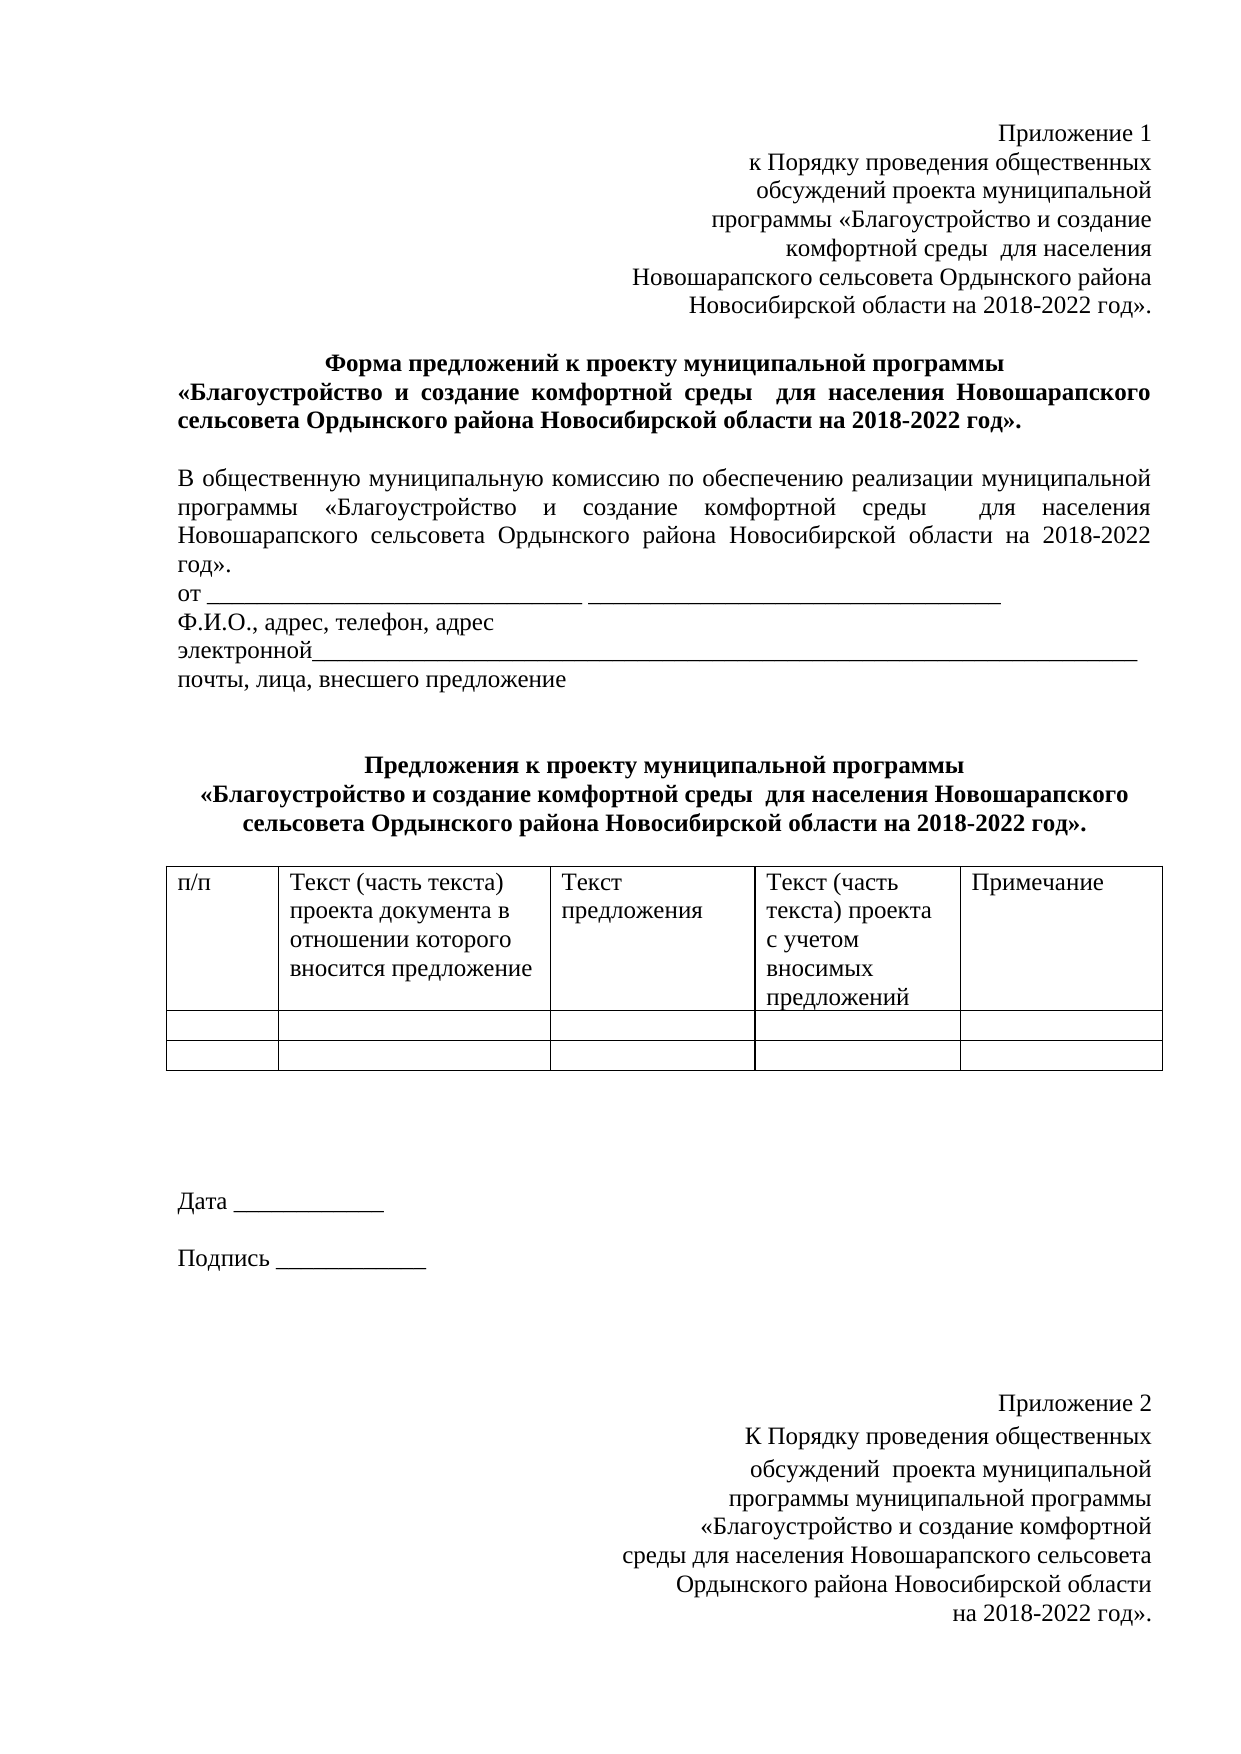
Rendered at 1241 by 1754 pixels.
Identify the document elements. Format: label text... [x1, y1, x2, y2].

text Новошарапского сельсовета Ордынского района [177, 262, 1152, 291]
table_cell [167, 1041, 278, 1070]
text В общественную муниципальную комиссию по обеспечению реализации муниципальной программы «Благоустройство и создание комфортной среды для населения Новошарапского сельсовета Ордынского района Новосибирской области на 2018-2022 год». [177, 463, 1152, 578]
text Ордынского района Новосибирской области [177, 1569, 1152, 1598]
table_cell [756, 1041, 960, 1070]
table_cell [279, 1011, 550, 1040]
text среды для населения Новошарапского сельсовета [177, 1540, 1152, 1569]
table_cell [551, 1011, 754, 1040]
table_cell [551, 1041, 754, 1070]
text к Порядку проведения общественных [177, 147, 1152, 176]
text Подпись ____________ [177, 1243, 1152, 1272]
text Форма предложений к проекту муниципальной программы [177, 348, 1152, 377]
table_header Текст (часть текста) проекта документа в отношении которого вносится предложение [279, 867, 550, 1010]
text Новосибирской области на 2018-2022 год». [177, 291, 1152, 319]
text программы «Благоустройство и создание [177, 204, 1152, 233]
text «Благоустройство и создание комфортной среды для населения Новошарапского сельсовета Ордынского района Новосибирской области на 2018-2022 год». [177, 377, 1152, 434]
text Дата ____________ [177, 1186, 1152, 1215]
table_header Текст (часть текста) проекта с учетом вносимых предложений [756, 867, 960, 1010]
table_header Текст предложения [551, 867, 754, 1010]
table_header Примечание [961, 867, 1162, 1010]
text Приложение 2 [177, 1388, 1152, 1417]
table_cell [279, 1041, 550, 1070]
text обсуждений проекта муниципальной [177, 176, 1152, 204]
text почты, лица, внесшего предложение [177, 664, 1152, 693]
text на 2018-2022 год». [177, 1598, 1152, 1626]
text обсуждений проекта муниципальной [177, 1454, 1152, 1483]
text от ______________________________ _________________________________ [177, 578, 1152, 607]
table_header п/п [167, 867, 278, 1010]
text Приложение 1 [177, 118, 1152, 147]
table_cell [961, 1041, 1162, 1070]
table_cell [756, 1011, 960, 1040]
text Предложения к проекту муниципальной программы [177, 751, 1152, 779]
table_cell [167, 1011, 278, 1040]
text Ф.И.О., адрес, телефон, адрес электронной__________________________________________________________________ [177, 607, 1152, 664]
text «Благоустройство и создание комфортной [177, 1511, 1152, 1540]
text программы муниципальной программы [177, 1483, 1152, 1511]
text К Порядку проведения общественных [177, 1421, 1152, 1450]
table_cell [961, 1011, 1162, 1040]
text «Благоустройство и создание комфортной среды для населения Новошарапского сельсовета Ордынского района Новосибирской области на 2018-2022 год». [177, 779, 1152, 837]
text комфортной среды для населения [177, 233, 1152, 262]
